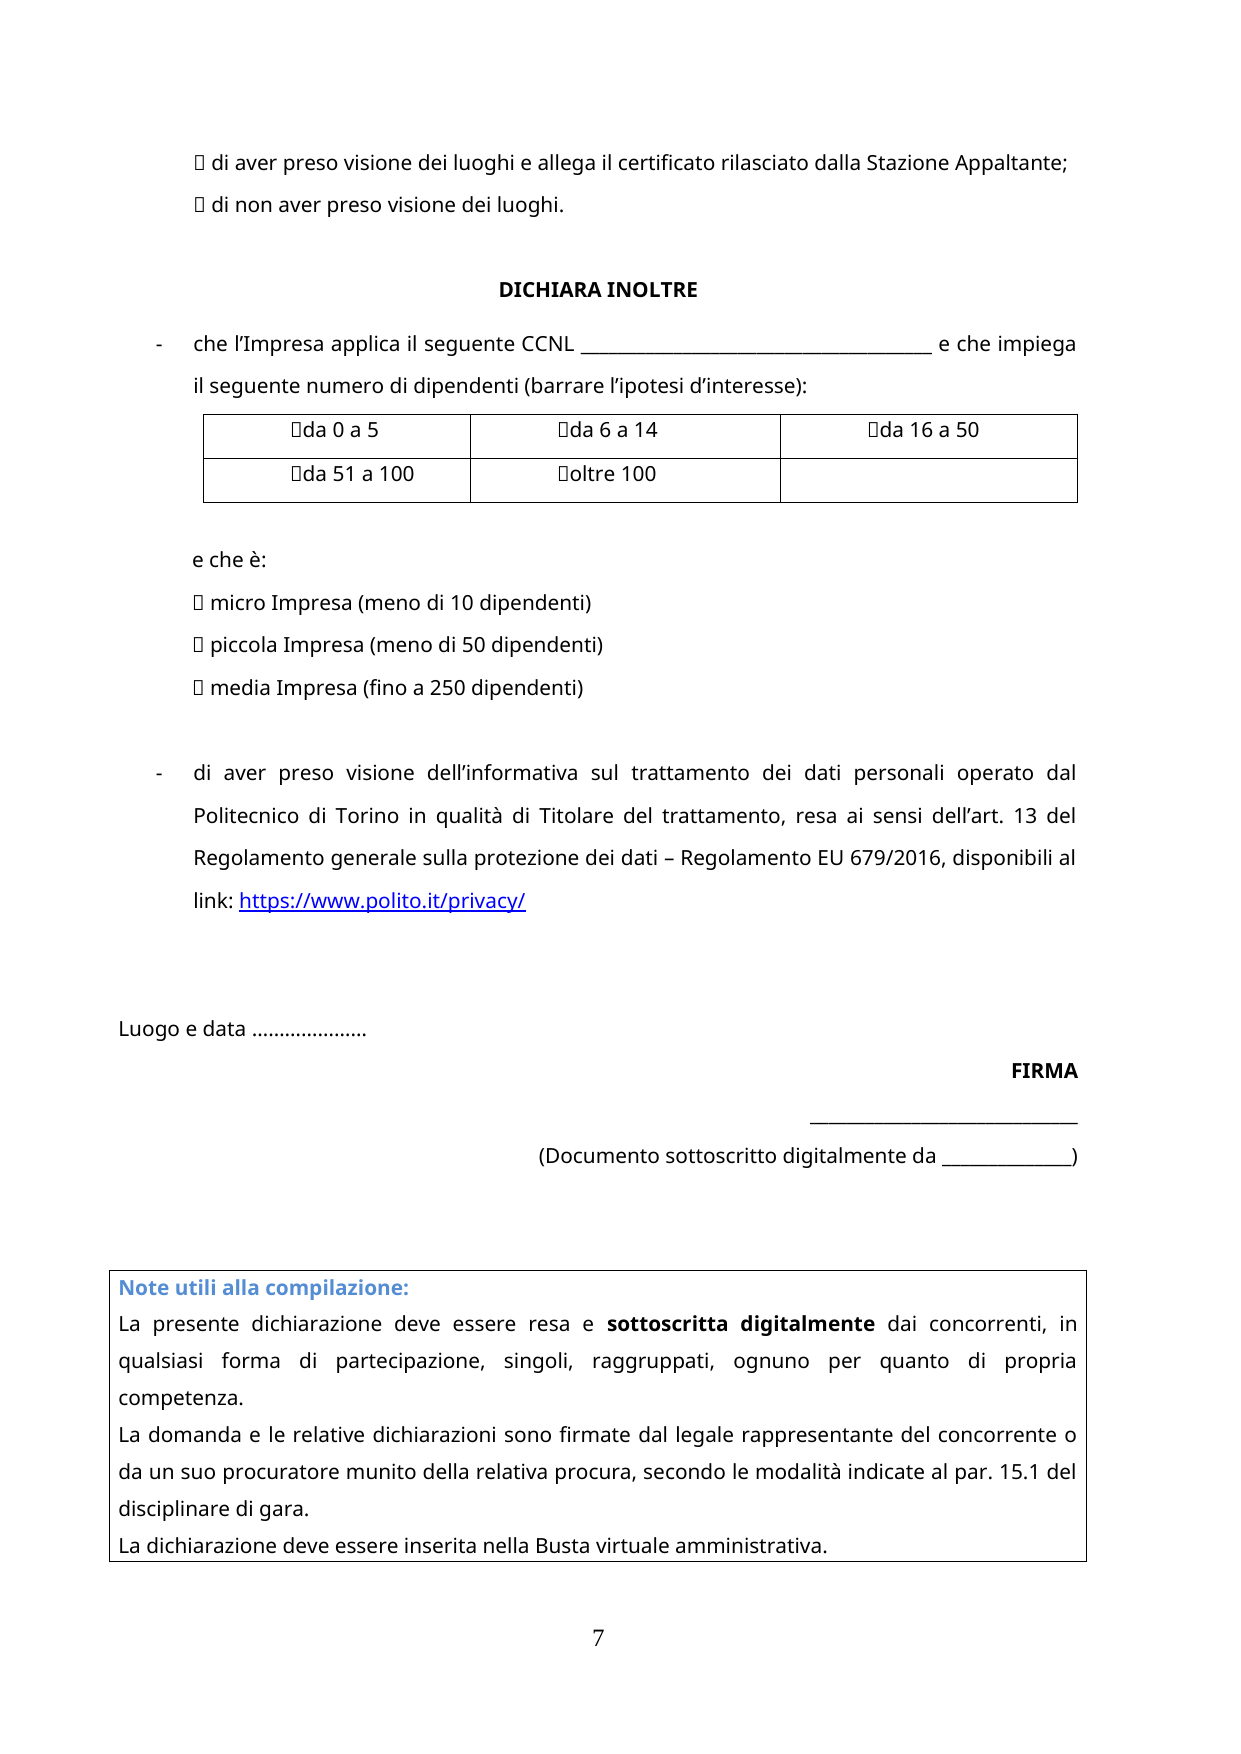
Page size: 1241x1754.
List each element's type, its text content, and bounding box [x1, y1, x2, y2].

text  micro Impresa (meno di 10 dipendenti) [118, 588, 1078, 616]
list  di non aver preso visione dei luoghi. [193, 190, 1078, 219]
text La presente dichiarazione deve essere resa e sottoscritta digitalmente dai concorrenti, in qualsiasi forma di partecipazione, singoli, raggruppati, ognuno per quanto di propria competenza. [110, 1306, 1086, 1412]
text FIRMA [118, 1056, 1078, 1085]
list di aver preso visione dell’informativa sul trattamento dei dati personali operato dal Politecnico di Torino in qualità di Titolare del trattamento, resa ai sensi dell’art. 13 del Regolamento generale sulla protezione dei dati – Regolamento EU 679/2016, disponibili al link: https://www.polito.it/privacy/ [156, 758, 1078, 914]
text Note utili alla compilazione: [110, 1271, 1086, 1301]
table_cell oltre 100 [471, 459, 780, 502]
table_header da 16 a 50 [781, 415, 1077, 458]
list che l’Impresa applica il seguente CCNL ______________________________________ e che impiega il seguente numero di dipendenti (barrare l’ipotesi d’interesse): [156, 329, 1078, 400]
table_header da 6 a 14 [471, 415, 780, 458]
text _____________________________ [118, 1099, 1078, 1127]
table_header da 0 a 5 [204, 415, 470, 458]
text e che è: [192, 545, 1078, 574]
text La domanda e le relative dichiarazioni sono firmate dal legale rappresentante del concorrente o da un suo procuratore munito della relativa procura, secondo le modalità indicate al par. 15.1 del disciplinare di gara. [110, 1417, 1086, 1522]
text (Documento sottoscritto digitalmente da ______________) [118, 1142, 1078, 1170]
table_cell [781, 459, 1077, 502]
text La dichiarazione deve essere inserita nella Busta virtuale amministrativa. [110, 1528, 1086, 1561]
text Luogo e data ………………… [118, 1014, 1078, 1042]
text DICHIARA INOLTRE [118, 275, 1078, 304]
text  media Impresa (fino a 250 dipendenti) [118, 673, 1078, 701]
text  piccola Impresa (meno di 50 dipendenti) [118, 630, 1078, 659]
list  di aver preso visione dei luoghi e allega il certificato rilasciato dalla Stazione Appaltante; [193, 148, 1078, 176]
table_cell da 51 a 100 [204, 459, 470, 502]
